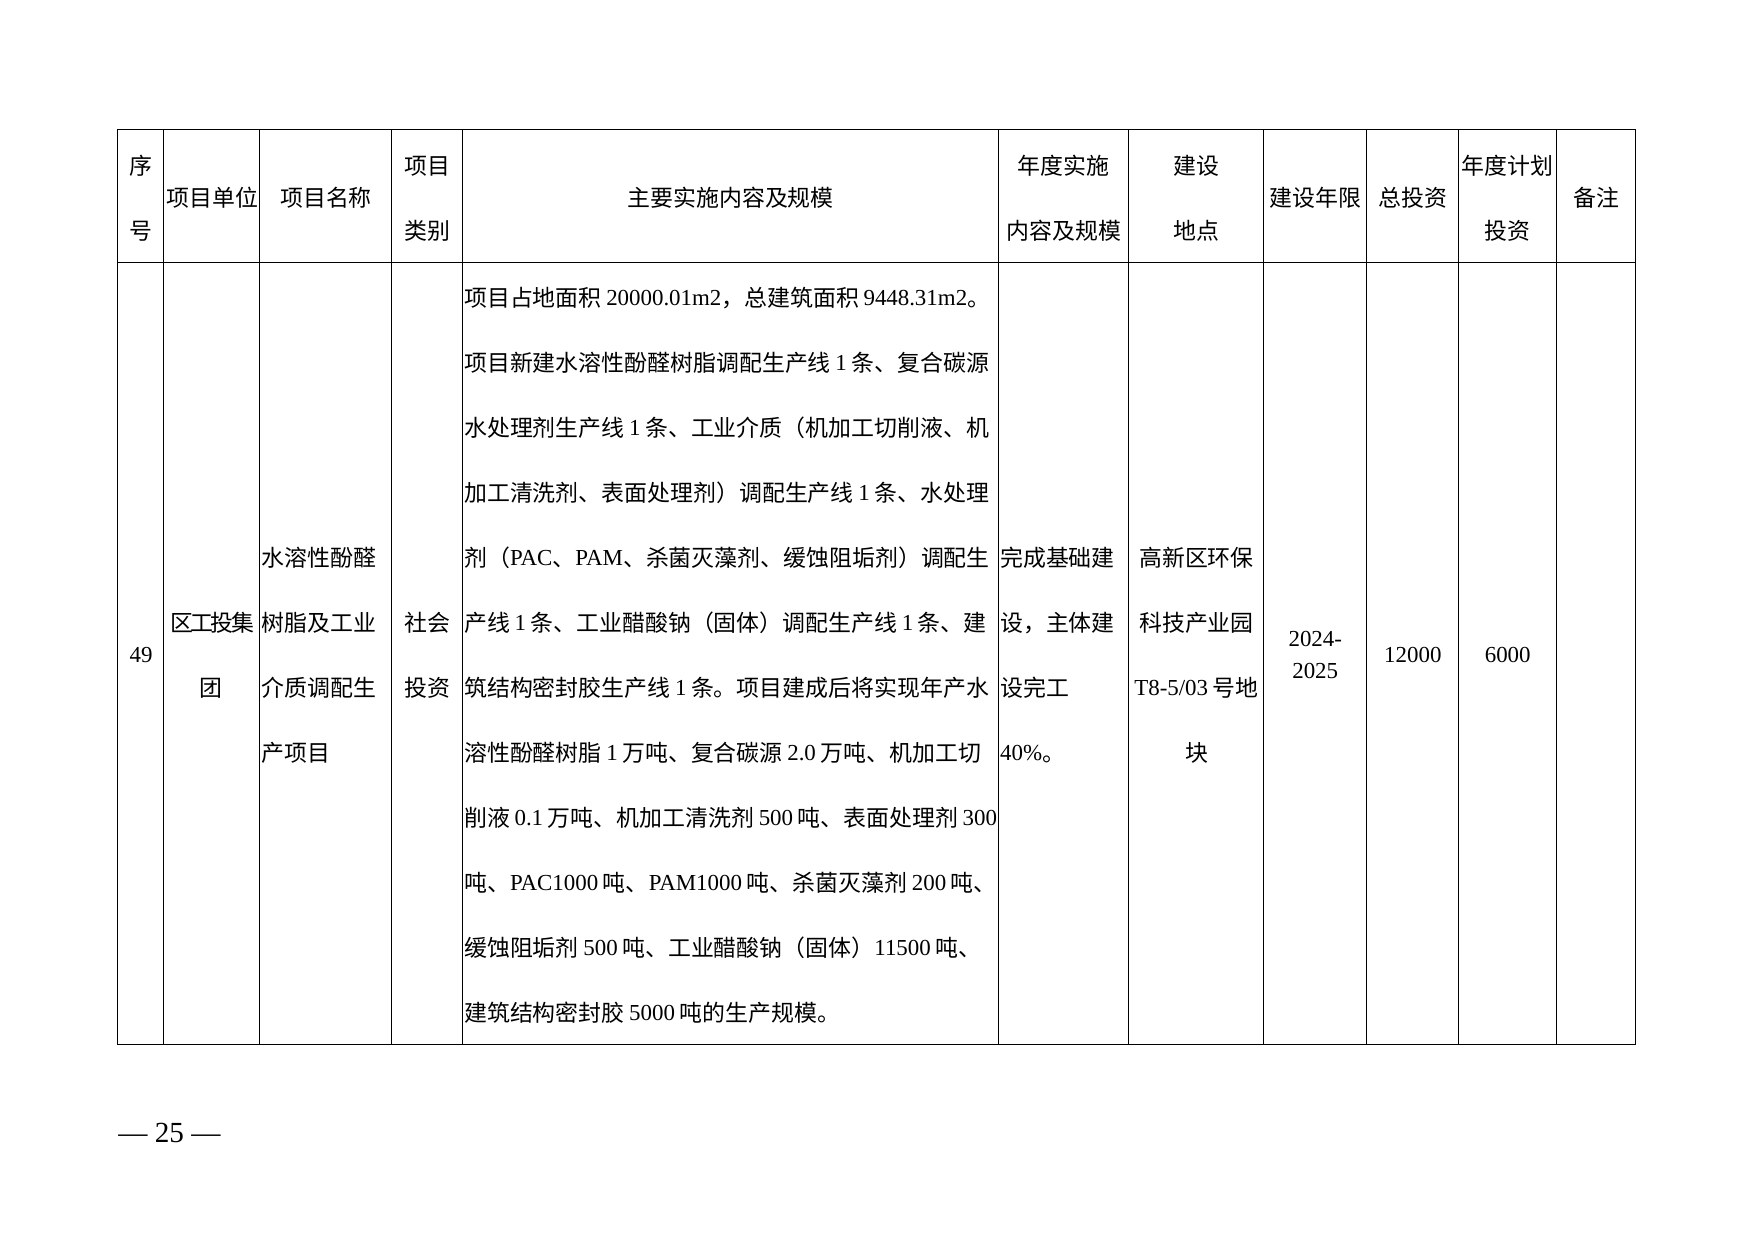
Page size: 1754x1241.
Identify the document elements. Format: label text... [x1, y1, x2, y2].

table_cell 12000 [1367, 263, 1458, 1044]
table_header 总投资 [1367, 130, 1458, 262]
table_cell 项目占地面积20000.01m2，总建筑面积9448.31m2。项目新建水溶性酚醛树脂调配生产线1条、复合碳源水处理剂生产线1条、工业介质（机加工切削液、机加工清洗剂、表面处理剂）调配生产线1条、水处理剂（PAC、PAM、杀菌灭藻剂、缓蚀阻垢剂）调配生产线1条、工业醋酸钠（固体）调配生产线1条、建筑结构密封胶生产线1条。项目建成后将实现年产水溶性酚醛树脂1万吨、复合碳源2.0万吨、机加工切削液0.1万吨、机加工清洗剂500吨、表面处理剂300吨、PAC1000吨、PAM1000吨、杀菌灭藻剂200吨、缓蚀阻垢剂500吨、工业醋酸钠（固体）11500吨、建筑结构密封胶5000吨的生产规模。 [463, 263, 998, 1044]
table_cell 49 [118, 263, 163, 1044]
table_header 建设 地点 [1129, 130, 1263, 262]
table_header 主要实施内容及规模 [463, 130, 998, 262]
table_header 项目单位 [164, 130, 259, 262]
table_header 建设年限 [1264, 130, 1366, 262]
table_header 序号 [118, 130, 163, 262]
table_header 项目 类别 [392, 130, 462, 262]
table_cell [1557, 263, 1635, 1044]
table_cell 高新区环保科技产业园T8-5/03号地块 [1129, 263, 1263, 1044]
table_header 备注 [1557, 130, 1635, 262]
table_header 年度计划 投资 [1459, 130, 1556, 262]
table_cell 6000 [1459, 263, 1556, 1044]
table_header 年度实施 内容及规模 [999, 130, 1128, 262]
table_cell 完成基础建设，主体建设完工40%。 [999, 263, 1128, 1044]
table_cell 社会 投资 [392, 263, 462, 1044]
table_cell 区工投集团 [164, 263, 259, 1044]
table_cell 水溶性酚醛树脂及工业介质调配生产项目 [260, 263, 391, 1044]
table_header 项目名称 [260, 130, 391, 262]
table_cell 2024-2025 [1264, 263, 1366, 1044]
